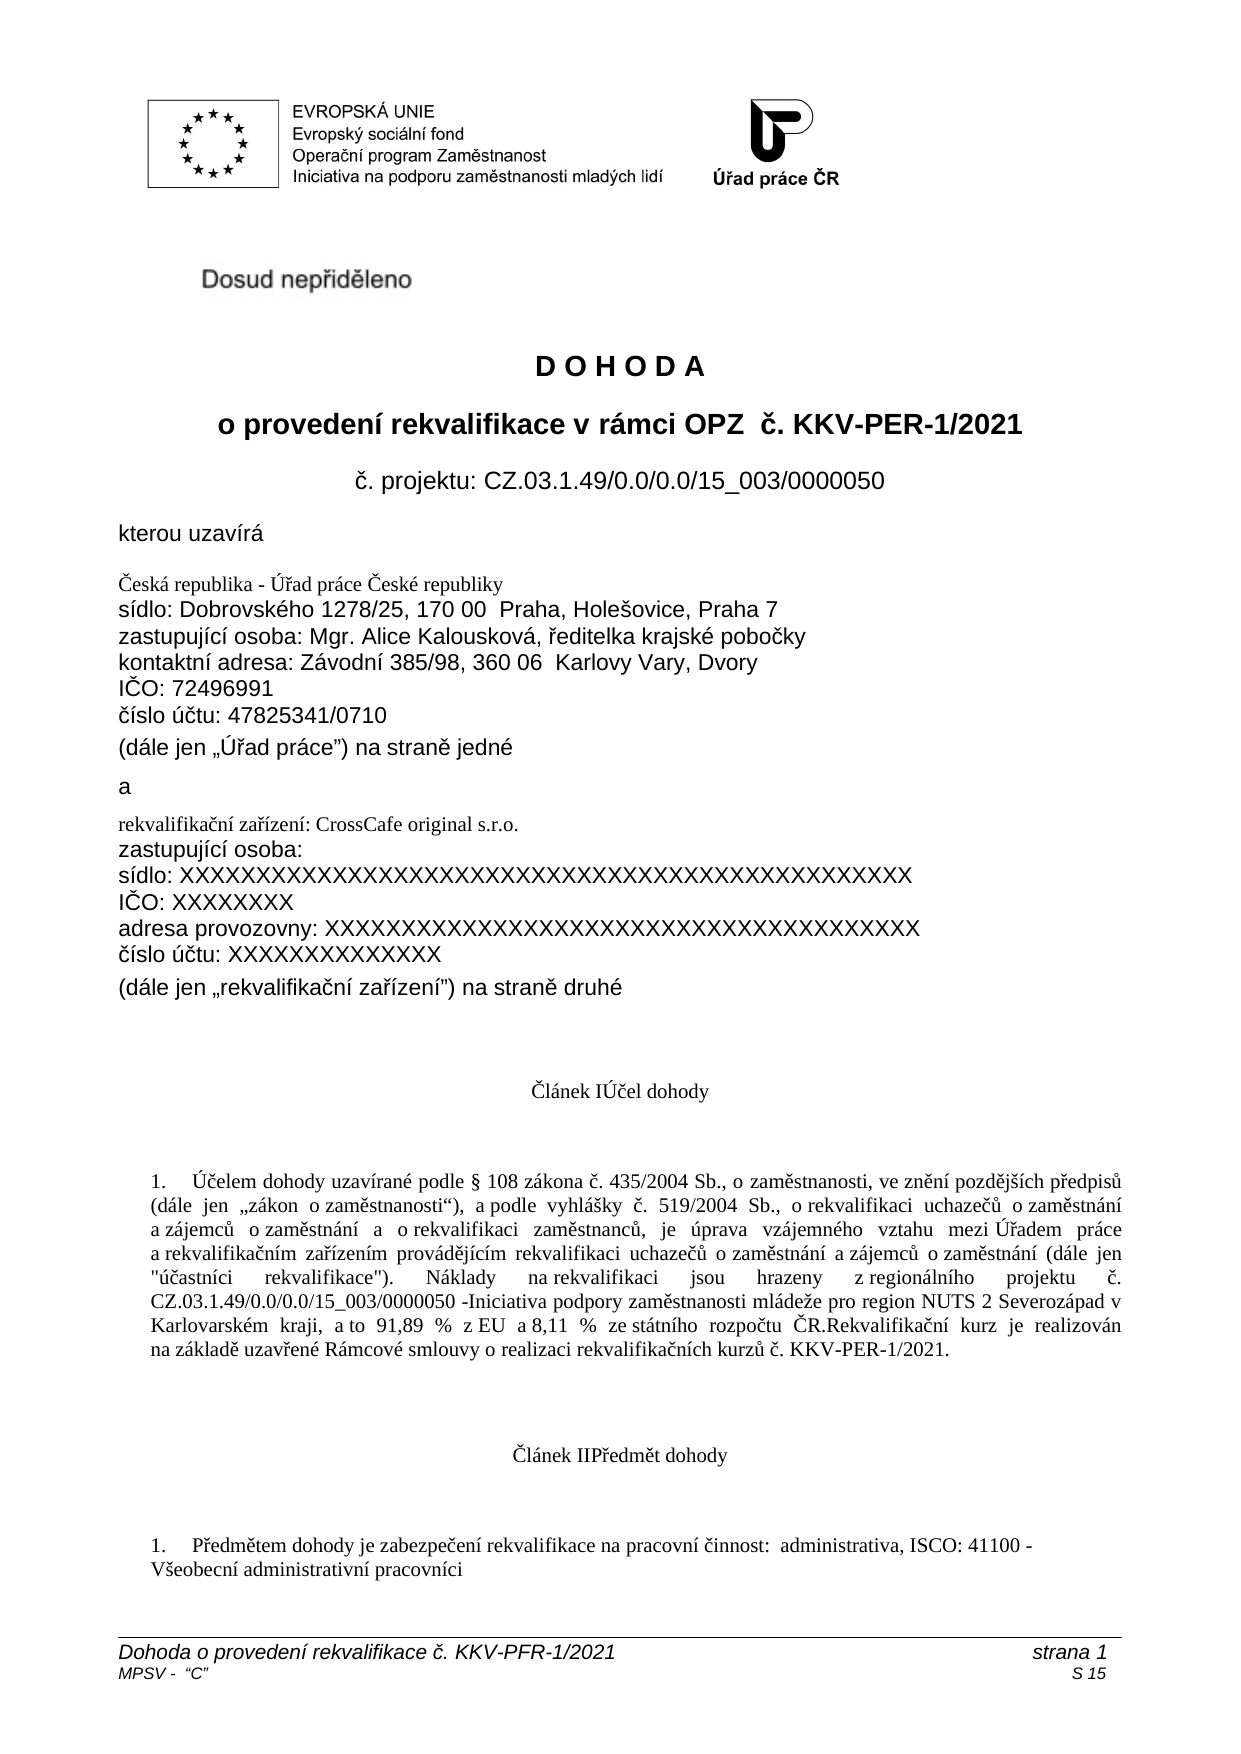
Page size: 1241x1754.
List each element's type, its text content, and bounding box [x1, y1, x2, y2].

text (dále jen „Úřad práce”) na straně jedné [118, 734, 1122, 761]
text D O H O D A [118, 349, 1122, 382]
text (dále jen „rekvalifikační zařízení”) na straně druhé [118, 974, 1122, 1000]
text kterou uzavírá [118, 519, 1122, 546]
picture [118, 220, 497, 344]
text a [118, 773, 1122, 799]
